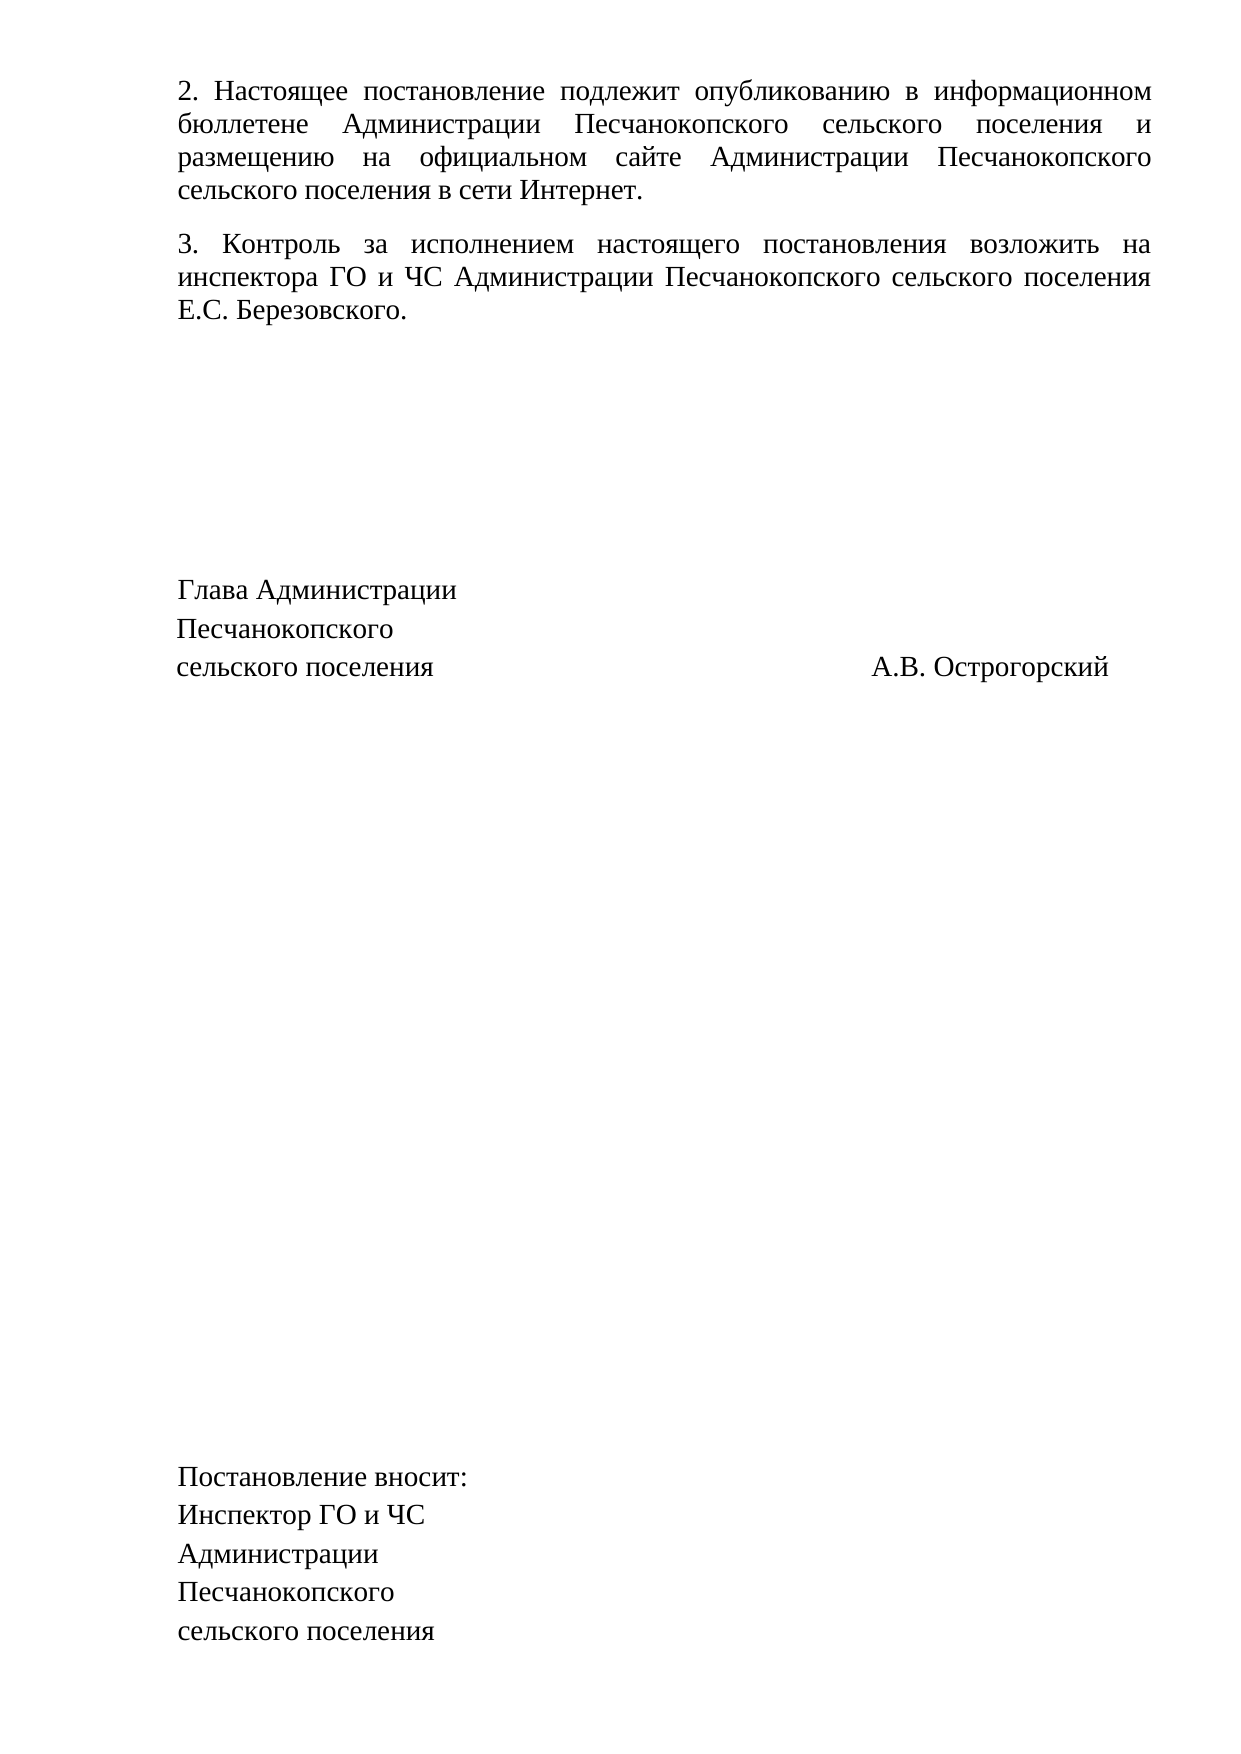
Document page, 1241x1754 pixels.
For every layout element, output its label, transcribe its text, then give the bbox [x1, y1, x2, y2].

text Инспектор ГО и ЧС [177, 1497, 1152, 1531]
text Песчанокопского [103, 611, 1152, 644]
text Глава Администрации [177, 572, 1152, 606]
text сельского поселения А.В. Острогорский [103, 649, 1152, 683]
text Песчанокопского [177, 1574, 1152, 1608]
text сельского поселения [177, 1613, 1152, 1647]
text 2. Настоящее постановление подлежит опубликованию в информационном бюллетене Администрации Песчанокопского сельского поселения и размещению на официальном сайте Администрации Песчанокопского сельского поселения в сети Интернет. [177, 74, 1152, 206]
text 3. Контроль за исполнением настоящего постановления возложить на инспектора ГО и ЧС Администрации Песчанокопского сельского поселения Е.С. Березовского. [177, 227, 1152, 326]
text Постановление вносит: [177, 1459, 1152, 1492]
text Администрации [177, 1536, 1152, 1569]
